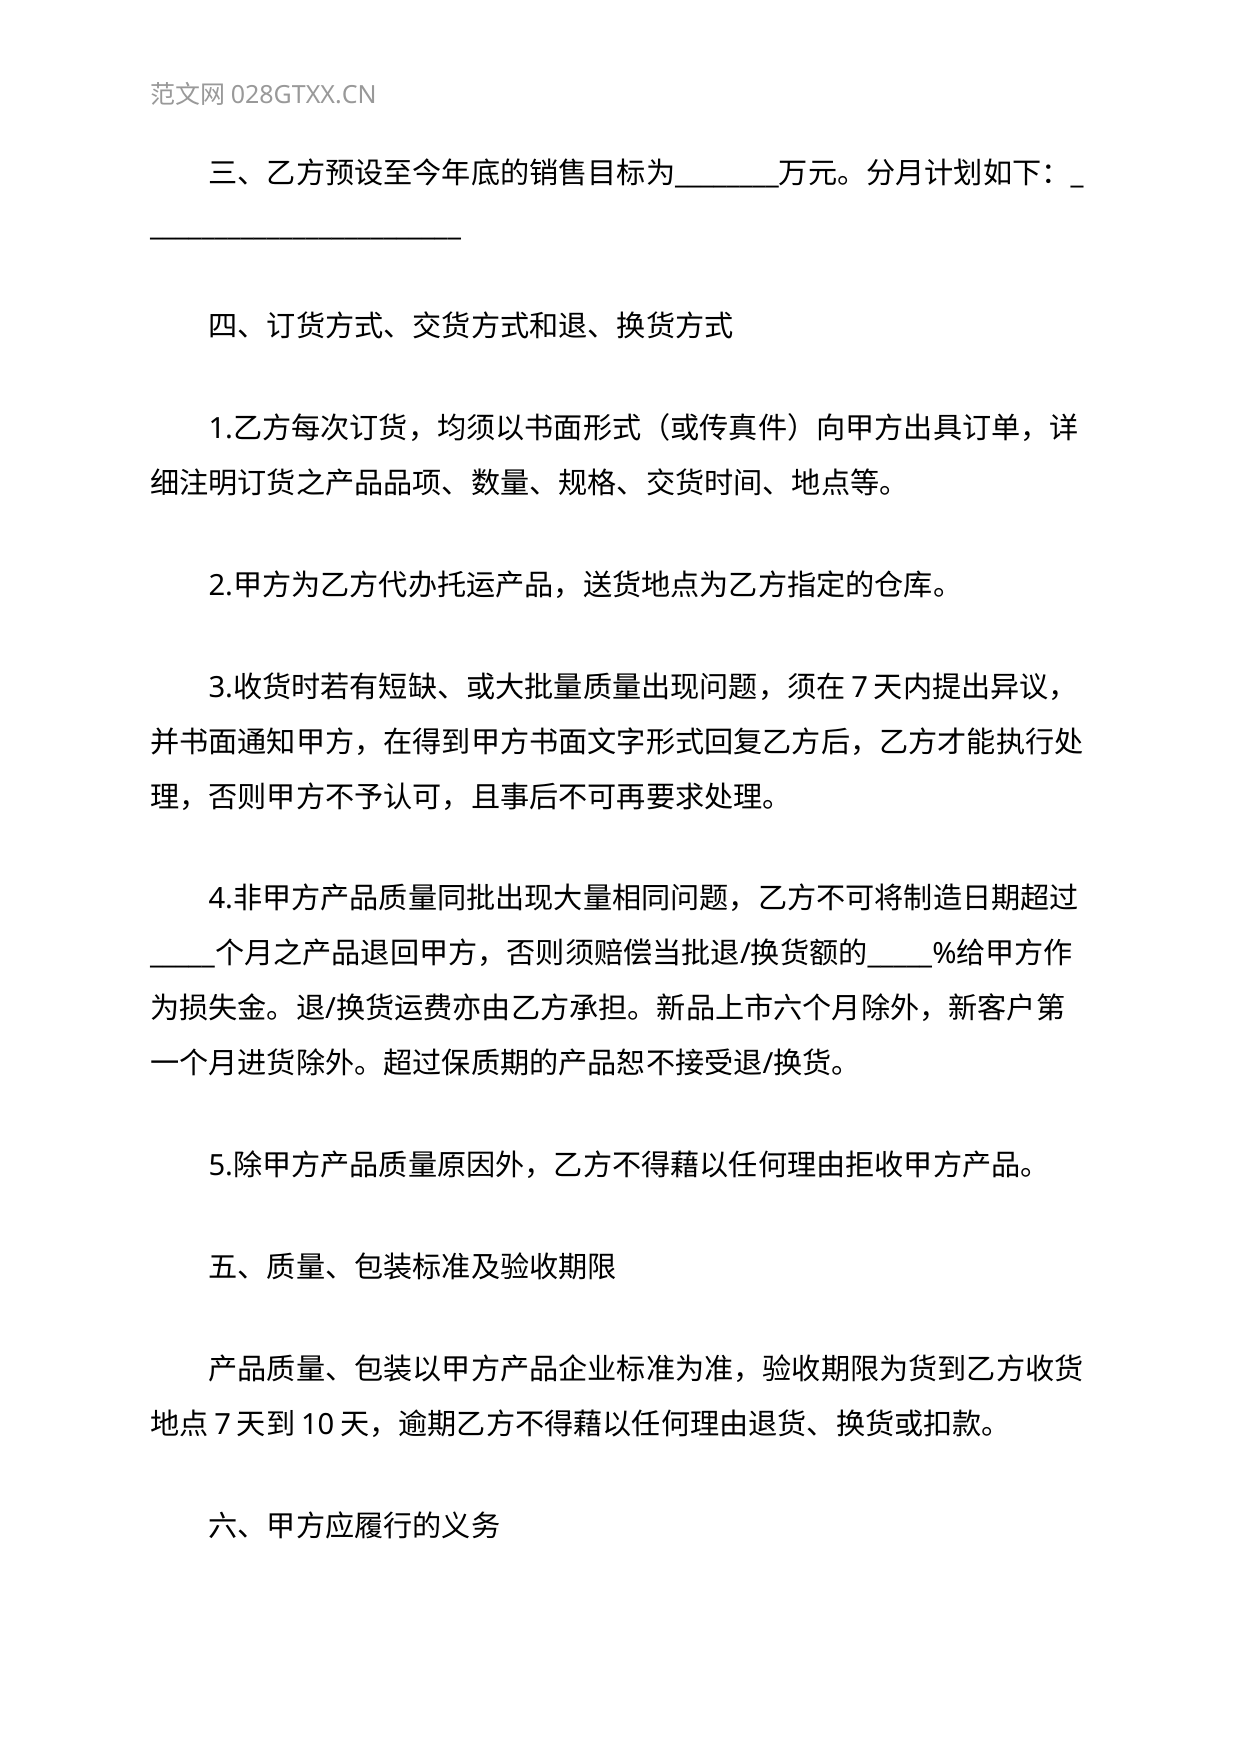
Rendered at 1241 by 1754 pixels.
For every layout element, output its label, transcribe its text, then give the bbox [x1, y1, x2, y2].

text 5.除甲方产品质量原因外，乙方不得藉以任何理由拒收甲方产品。 [150, 1142, 1090, 1184]
text 四、订货方式、交货方式和退、换货方式 [150, 303, 1090, 345]
text 4.非甲方产品质量同批出现大量相同问题，乙方不可将制造日期超过_____个月之产品退回甲方，否则须赔偿当批退/换货额的_____%给甲方作为损失金。退/换货运费亦由乙方承担。新品上市六个月除外，新客户第一个月进货除外。超过保质期的产品恕不接受退/换货。 [150, 875, 1090, 1082]
text 三、乙方预设至今年底的销售目标为________万元。分月计划如下：_________________________ [150, 150, 1090, 244]
text 五、质量、包装标准及验收期限 [150, 1244, 1090, 1286]
text 2.甲方为乙方代办托运产品，送货地点为乙方指定的仓库。 [150, 561, 1090, 604]
text 1.乙方每次订货，均须以书面形式（或传真件）向甲方出具订单，详细注明订货之产品品项、数量、规格、交货时间、地点等。 [150, 404, 1090, 502]
text 产品质量、包装以甲方产品企业标准为准，验收期限为货到乙方收货地点7天到10天，逾期乙方不得藉以任何理由退货、换货或扣款。 [150, 1346, 1090, 1443]
text 六、甲方应履行的义务 [150, 1502, 1090, 1545]
text 3.收货时若有短缺、或大批量质量出现问题，须在7天内提出异议，并书面通知甲方，在得到甲方书面文字形式回复乙方后，乙方才能执行处理，否则甲方不予认可，且事后不可再要求处理。 [150, 663, 1090, 815]
